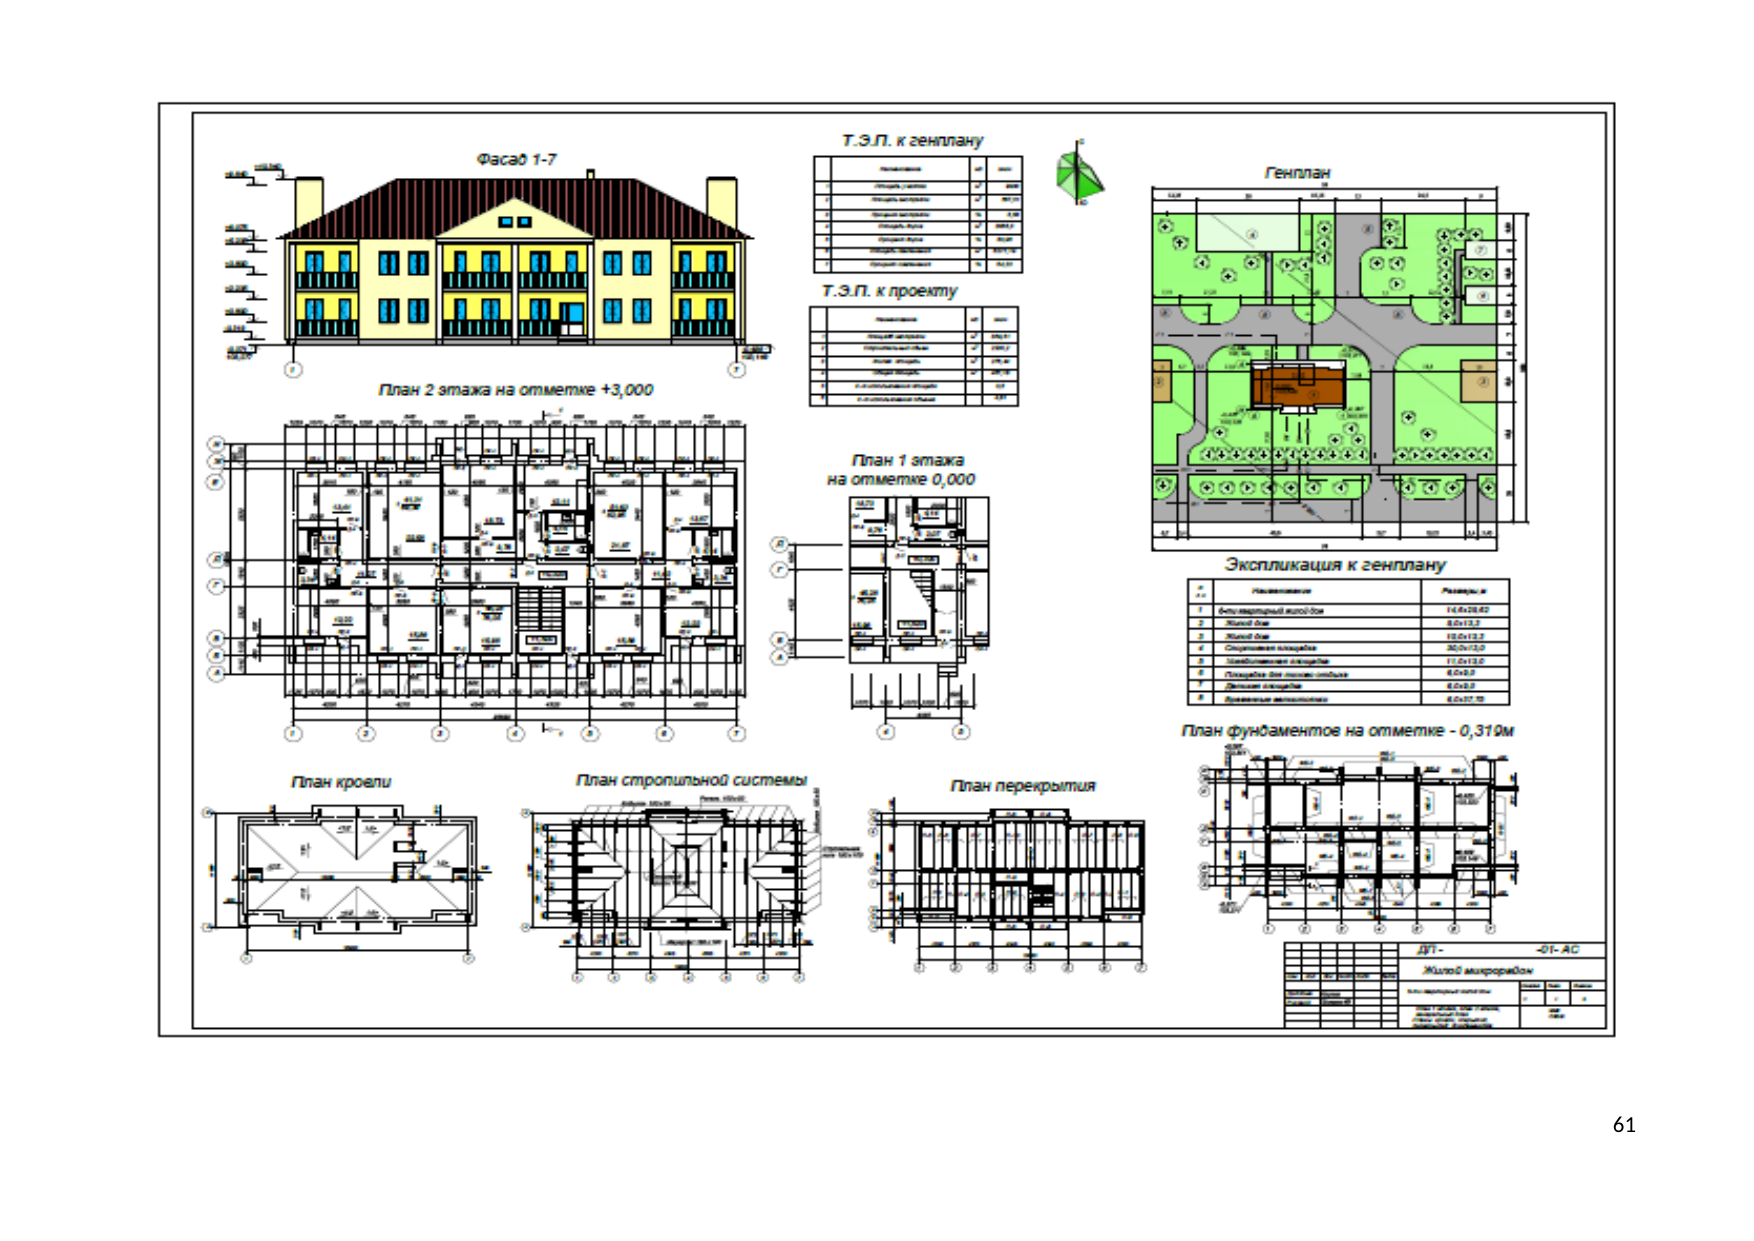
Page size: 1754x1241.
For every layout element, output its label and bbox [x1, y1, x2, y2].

picture [118, 88, 1647, 1053]
